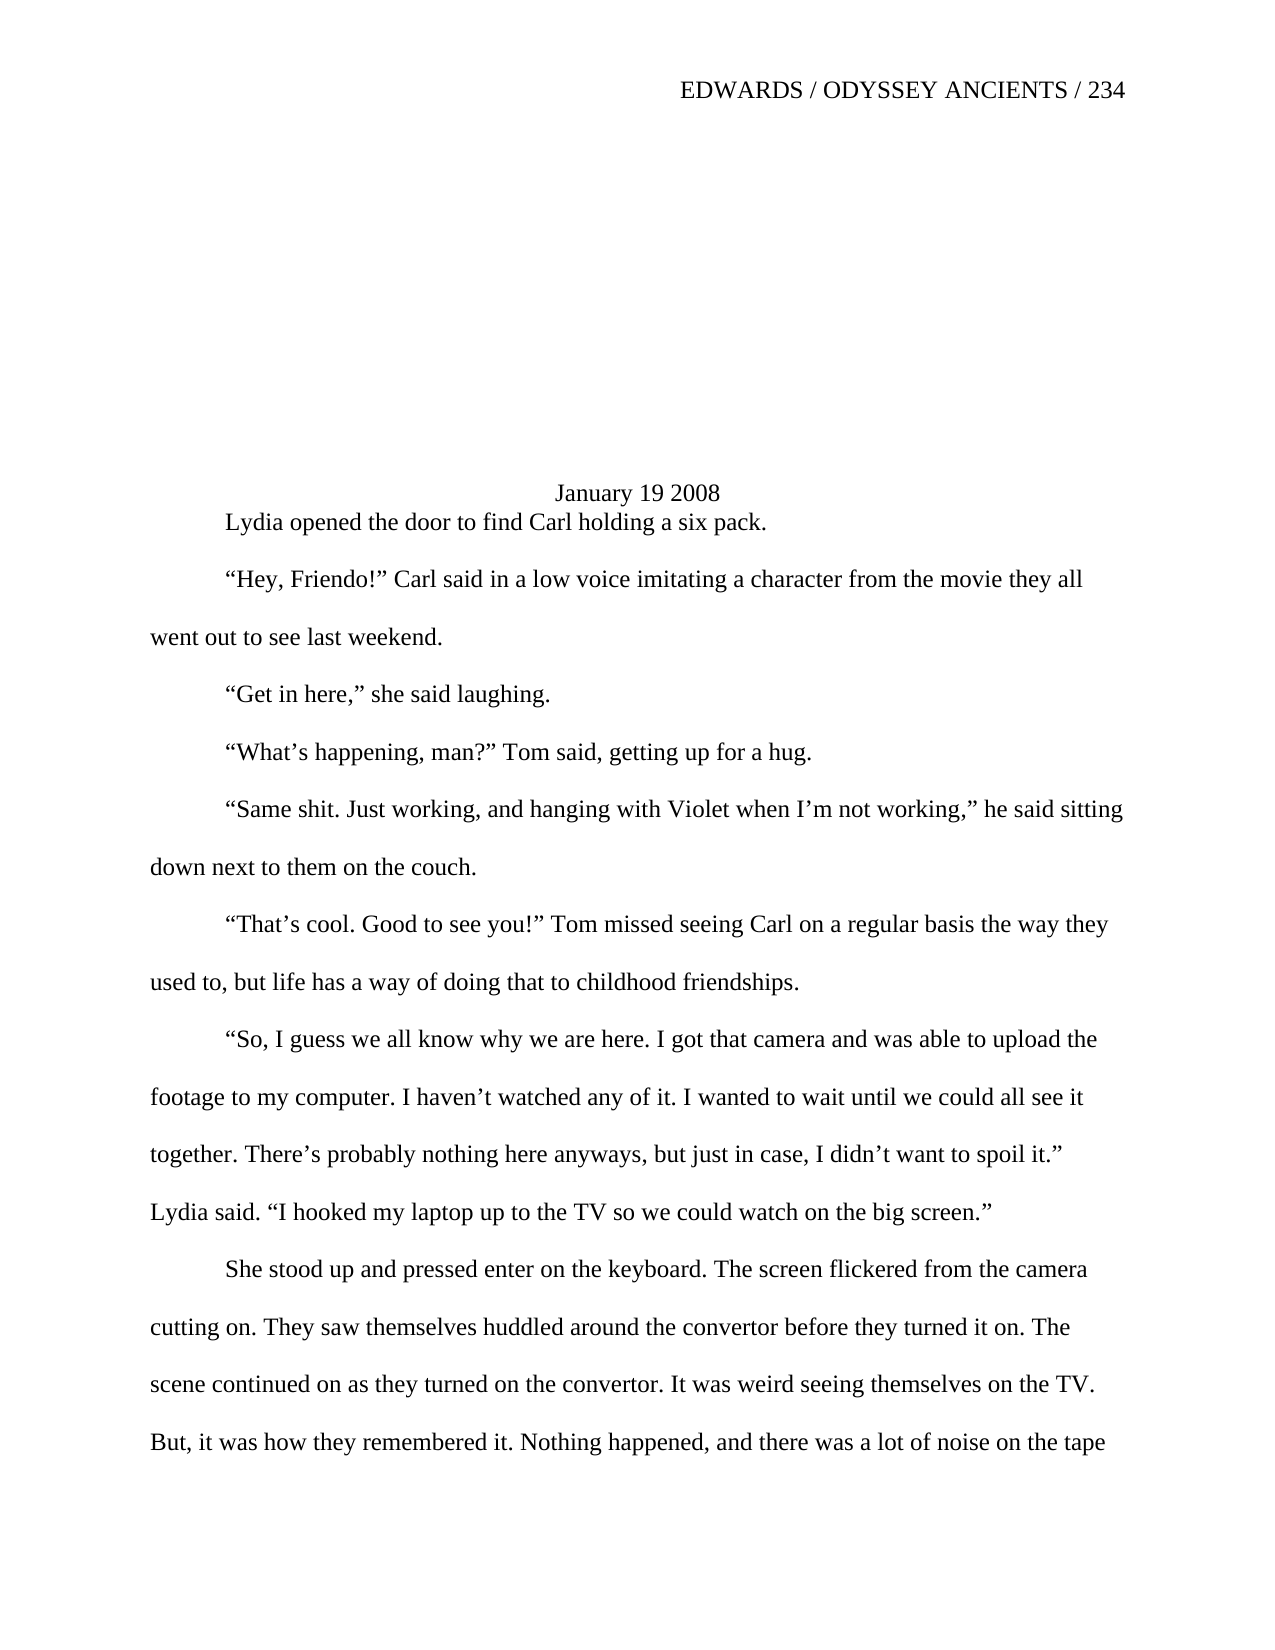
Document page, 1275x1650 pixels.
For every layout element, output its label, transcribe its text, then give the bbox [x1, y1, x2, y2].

text Lydia opened the door to find Carl holding a six pack. [150, 507, 1125, 535]
text “Get in here,” she said laughing. [150, 679, 1125, 708]
text “Hey, Friendo!” Carl said in a low voice imitating a character from the movie they all went out to see last weekend. [150, 564, 1125, 650]
text “So, I guess we all know why we are here. I got that camera and was able to upload the footage to my computer. I haven’t watched any of it. I wanted to wait until we could all see it together. There’s probably nothing here anyways, but just in case, I didn’t want to spoil it.” Lydia said. “I hooked my laptop up to the TV so we could watch on the big screen.” [150, 1024, 1125, 1225]
subtitle January 19 2008 [150, 478, 1125, 507]
text “Same shit. Just working, and hanging with Violet when I’m not working,” he said sitting down next to them on the couch. [150, 794, 1125, 880]
text “What’s happening, man?” Tom said, getting up for a hug. [150, 737, 1125, 765]
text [150, 1254, 1125, 1455]
text “That’s cool. Good to see you!” Tom missed seeing Carl on a regular basis the way they used to, but life has a way of doing that to childhood friendships. [150, 909, 1125, 995]
